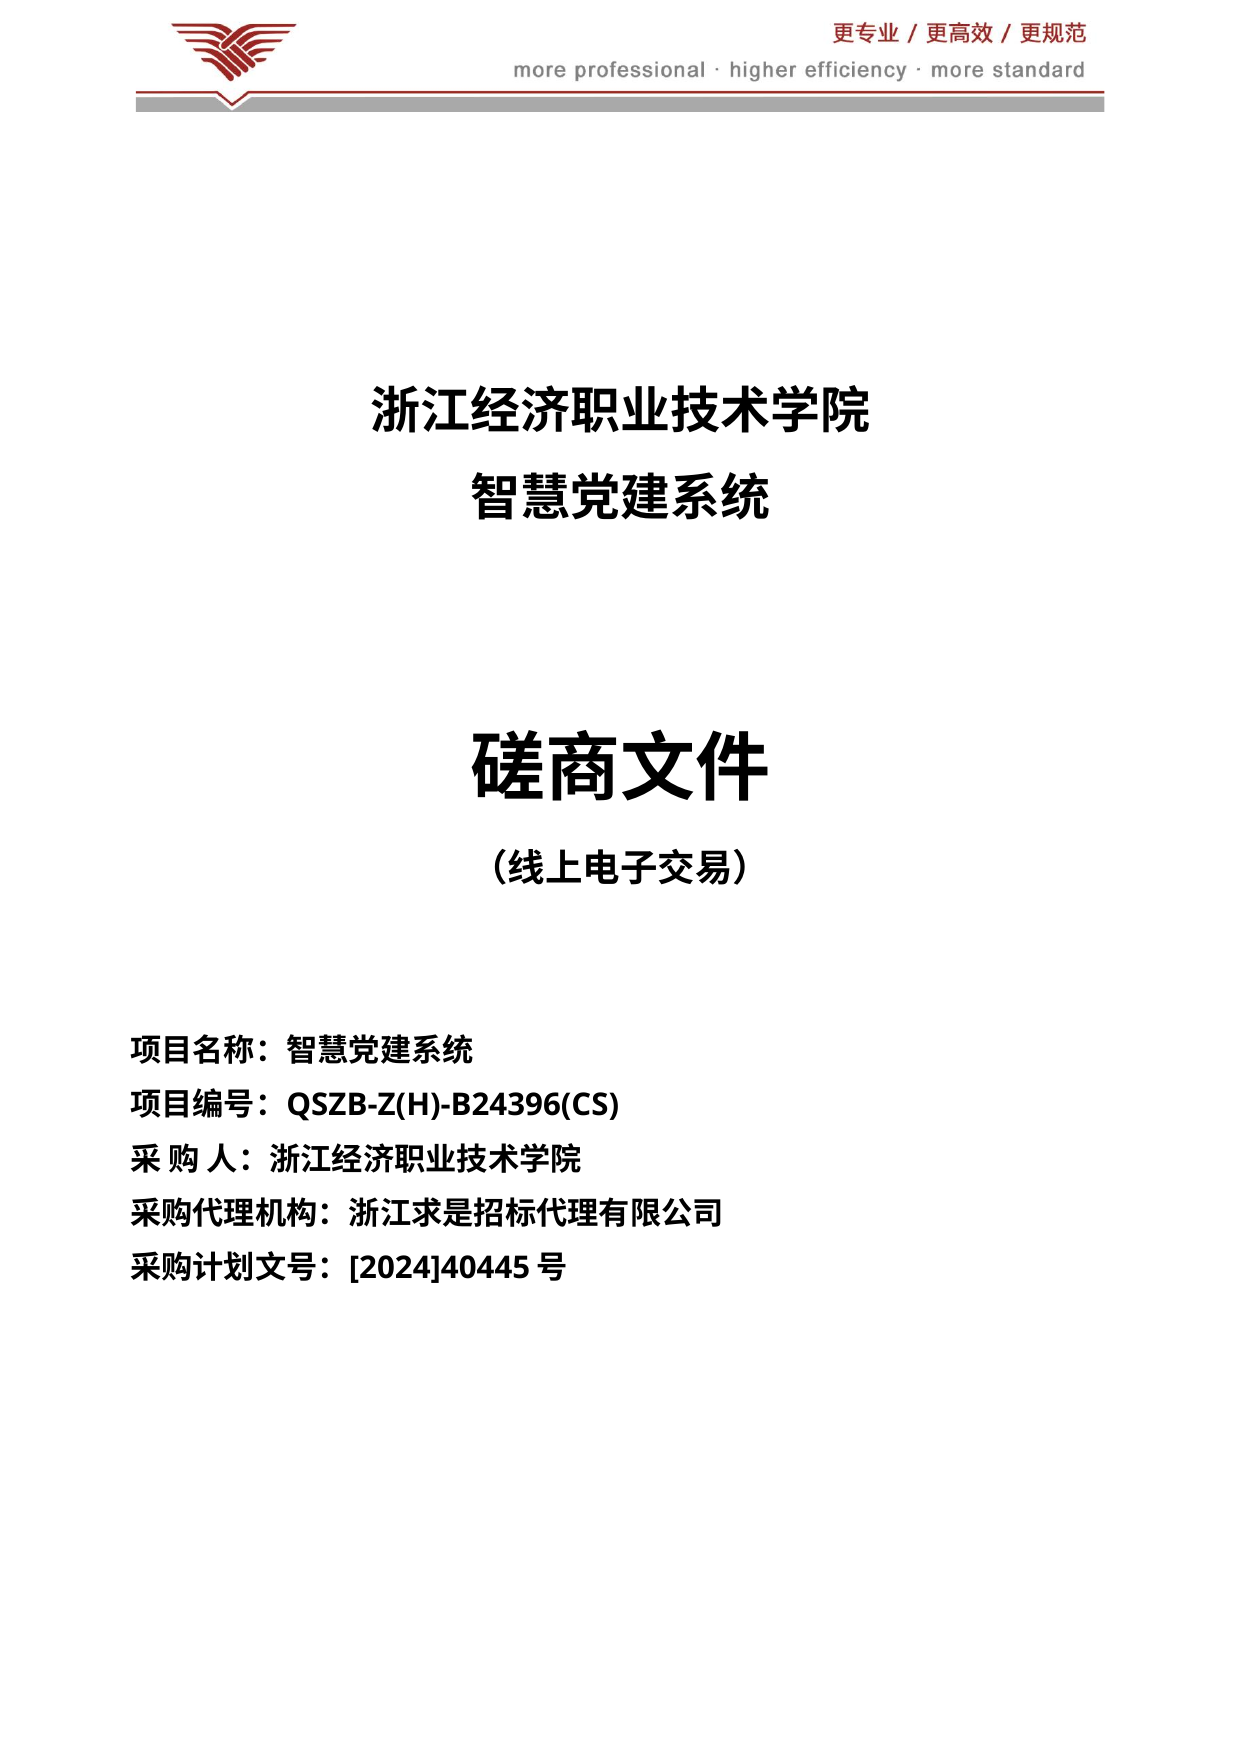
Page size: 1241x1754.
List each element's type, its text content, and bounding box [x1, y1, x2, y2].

text 采购计划文号：[2024]40445号 [130, 1242, 1110, 1287]
text 项目名称：智慧党建系统 [130, 1025, 1110, 1070]
text 采购代理机构：浙江求是招标代理有限公司 [130, 1188, 1110, 1233]
text 采 购 人：浙江经济职业技术学院 [130, 1134, 1110, 1179]
text 智慧党建系统 [130, 457, 1110, 529]
text 项目编号：QSZB-Z(H)-B24396(CS) [130, 1079, 1110, 1125]
picture [135, 0, 1105, 112]
text （线上电子交易） [130, 837, 1110, 892]
text 浙江经济职业技术学院 [130, 370, 1110, 442]
text 磋商文件 [130, 707, 1110, 816]
